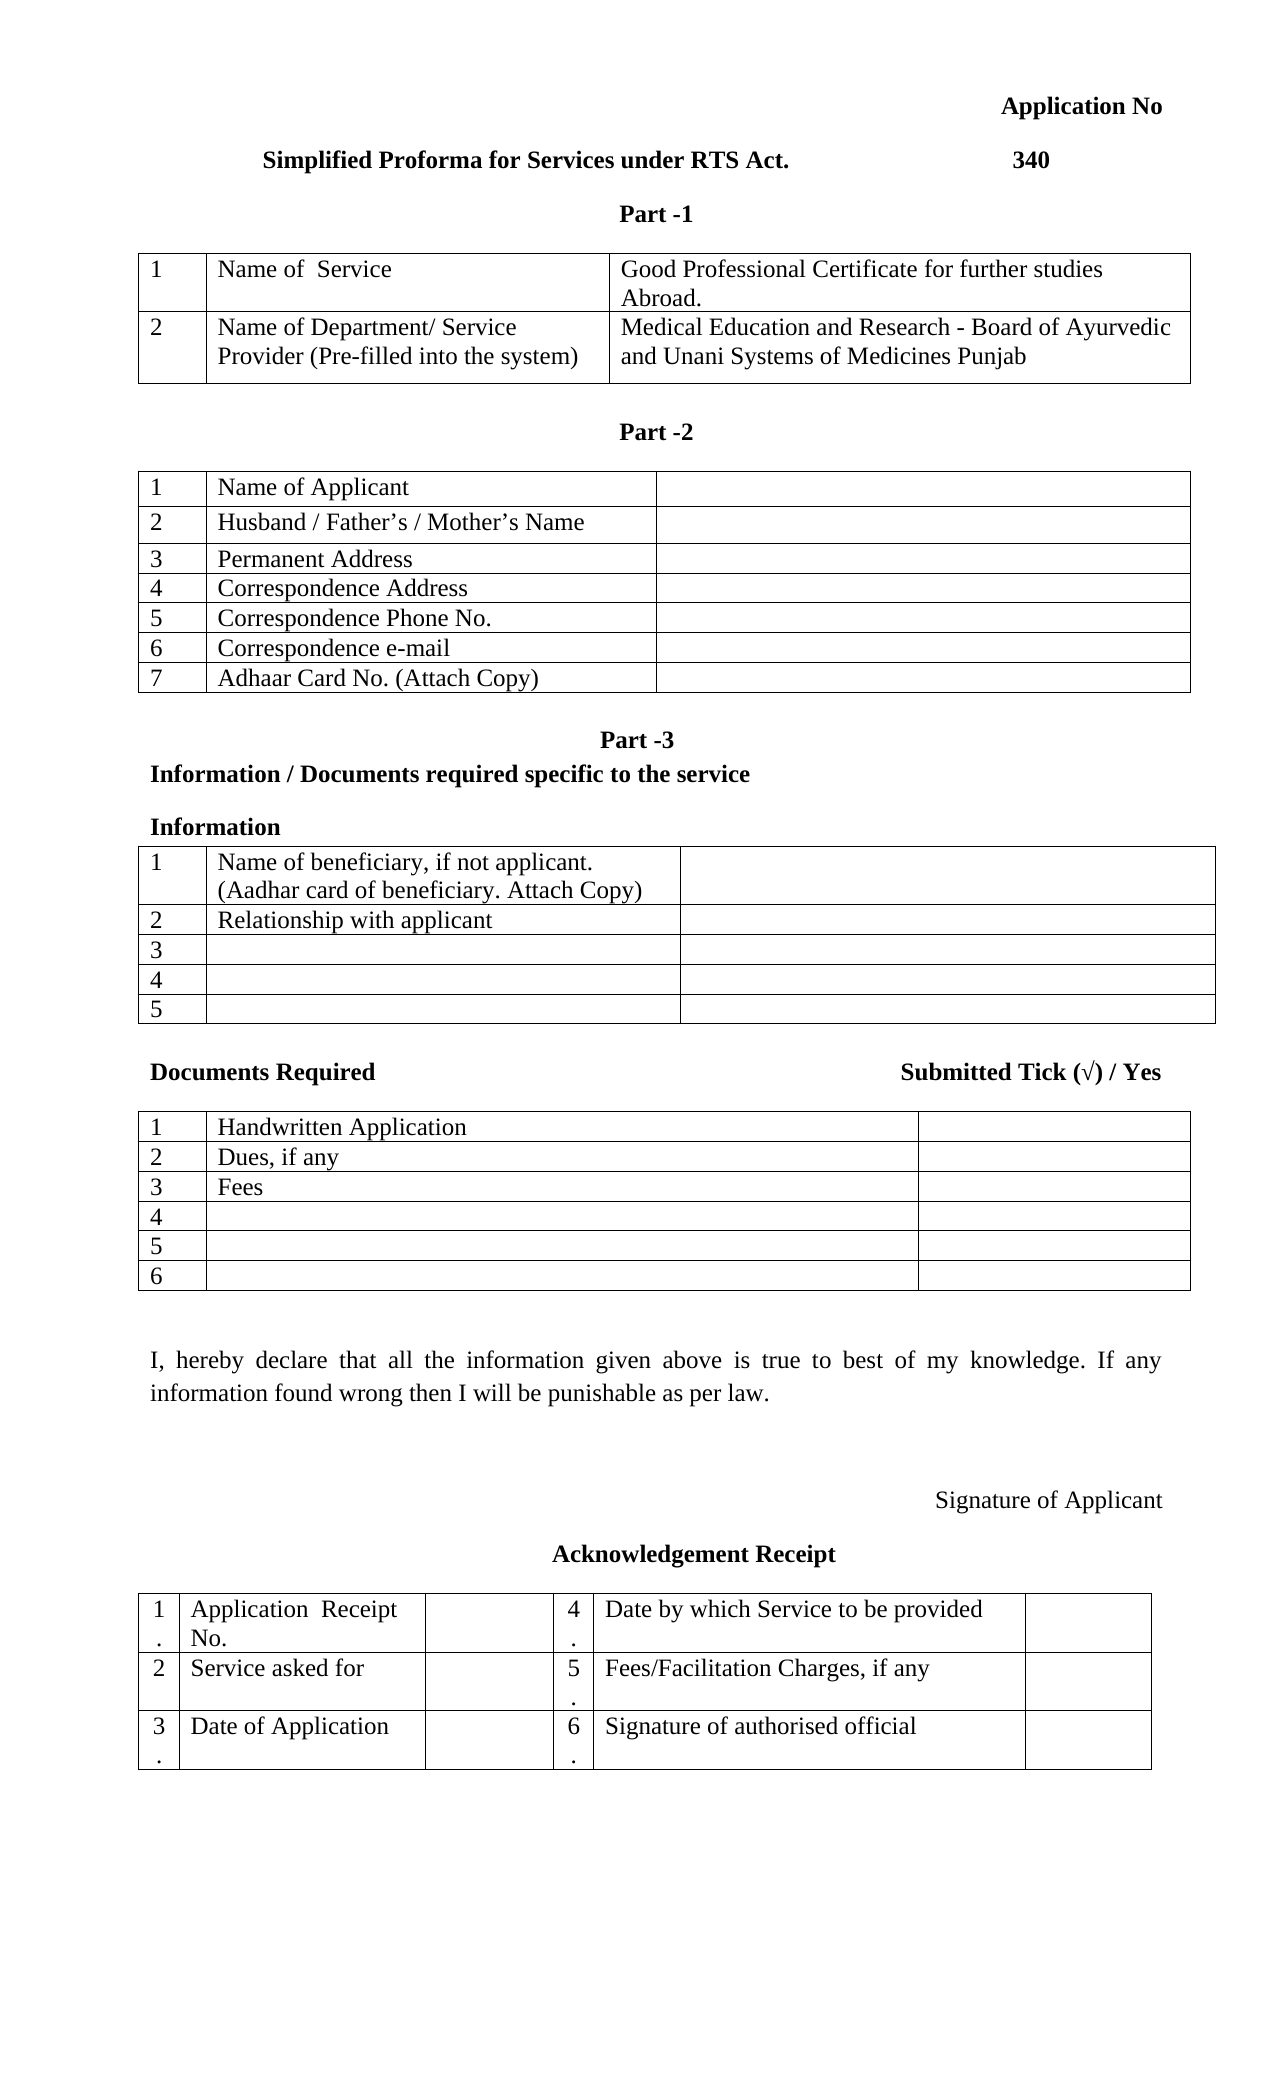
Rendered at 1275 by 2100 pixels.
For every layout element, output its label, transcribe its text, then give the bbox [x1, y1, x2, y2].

table_cell 5 [139, 1231, 206, 1260]
table_header Name of beneficiary, if not applicant. (Aadhar card of beneficiary. Attach Copy) [207, 847, 680, 904]
table_cell 5. [554, 1653, 593, 1710]
table_header Date by which Service to be provided [594, 1594, 1025, 1652]
table_cell [1026, 1653, 1151, 1710]
table_cell Correspondence Phone No. [207, 603, 656, 632]
table_cell [681, 965, 1215, 993]
table_header [657, 472, 1190, 506]
table_cell 2 [139, 1142, 206, 1171]
table_cell Fees/Facilitation Charges, if any [594, 1653, 1025, 1710]
list Acknowledgement Receipt [225, 1539, 1162, 1568]
text Part -1 [150, 199, 1162, 228]
text Part -2 [150, 384, 1162, 446]
table_cell Medical Education and Research - Board of Ayurvedic and Unani Systems of Medicines Punjab [610, 312, 1190, 383]
table_cell 4 [139, 1202, 206, 1230]
table_cell [1026, 1711, 1151, 1769]
table_header [919, 1112, 1190, 1141]
table_cell Signature of authorised official [594, 1711, 1025, 1769]
table_cell Dues, if any [207, 1142, 918, 1171]
table_cell Service asked for [180, 1653, 425, 1710]
text Simplified Proforma for Services under RTS Act. 340 [150, 145, 1162, 174]
table_header 1 [139, 847, 206, 904]
table_cell Relationship with applicant [207, 905, 680, 934]
table_cell 4 [139, 965, 206, 993]
table_header Handwritten Application [207, 1112, 918, 1141]
table_cell 6. [554, 1711, 593, 1769]
table_cell [207, 935, 680, 964]
table_cell [919, 1202, 1190, 1230]
text I, hereby declare that all the information given above is true to best of my knowledge. If any information found wrong then I will be punishable as per law. [150, 1345, 1162, 1407]
table_cell [207, 1231, 918, 1260]
table_cell Husband / Father’s / Mother’s Name [207, 507, 656, 543]
table_cell 3 [139, 1172, 206, 1201]
table_cell 2 [139, 312, 206, 383]
text Part -3 Information / Documents required specific to the service [150, 693, 1162, 787]
table_cell 4 [139, 574, 206, 602]
table_cell 2 [139, 905, 206, 934]
table_cell [657, 507, 1190, 543]
text Documents Required Submitted Tick (√) / Yes [150, 1024, 1162, 1086]
table_cell 3 [139, 544, 206, 572]
table_header Application Receipt No. [180, 1594, 425, 1652]
table_cell [657, 663, 1190, 692]
table_cell [207, 995, 680, 1023]
table_cell Correspondence e-mail [207, 633, 656, 662]
table_cell [426, 1711, 553, 1769]
table_cell [657, 574, 1190, 602]
table_cell [681, 995, 1215, 1023]
text Information [150, 812, 1162, 841]
table_cell 2 [139, 507, 206, 543]
table_header Name of Applicant [207, 472, 656, 506]
table_cell [207, 1202, 918, 1230]
table_cell 6 [139, 633, 206, 662]
table_header [1026, 1594, 1151, 1652]
table_header Name of Service [207, 254, 609, 311]
table_header 4. [554, 1594, 593, 1652]
table_cell [657, 544, 1190, 572]
table_header 1 [139, 472, 206, 506]
table_cell 7 [139, 663, 206, 692]
table_cell [657, 633, 1190, 662]
table_header 1. [139, 1594, 179, 1652]
text Signature of Applicant [150, 1486, 1162, 1514]
table_cell [681, 905, 1215, 934]
table_cell [919, 1261, 1190, 1290]
table_cell [681, 935, 1215, 964]
table_header Good Professional Certificate for further studies Abroad. [610, 254, 1190, 311]
table_cell Correspondence Address [207, 574, 656, 602]
table_cell [207, 965, 680, 993]
table_cell 5 [139, 603, 206, 632]
table_cell Permanent Address [207, 544, 656, 572]
table_cell 5 [139, 995, 206, 1023]
table_cell Adhaar Card No. (Attach Copy) [207, 663, 656, 692]
table_cell Fees [207, 1172, 918, 1201]
table_cell Name of Department/ Service Provider (Pre-filled into the system) [207, 312, 609, 383]
table_cell [657, 603, 1190, 632]
text Application No [150, 91, 1162, 120]
table_header [426, 1594, 553, 1652]
table_cell 3 [139, 935, 206, 964]
table_cell [919, 1172, 1190, 1201]
table_cell [919, 1231, 1190, 1260]
table_header 1 [139, 1112, 206, 1141]
table_cell [919, 1142, 1190, 1171]
table_cell Date of Application [180, 1711, 425, 1769]
table_cell 3. [139, 1711, 179, 1769]
table_cell 2 [139, 1653, 179, 1710]
table_cell [207, 1261, 918, 1290]
table_cell 6 [139, 1261, 206, 1290]
table_cell [426, 1653, 553, 1710]
table_header 1 [139, 254, 206, 311]
table_header [681, 847, 1215, 904]
